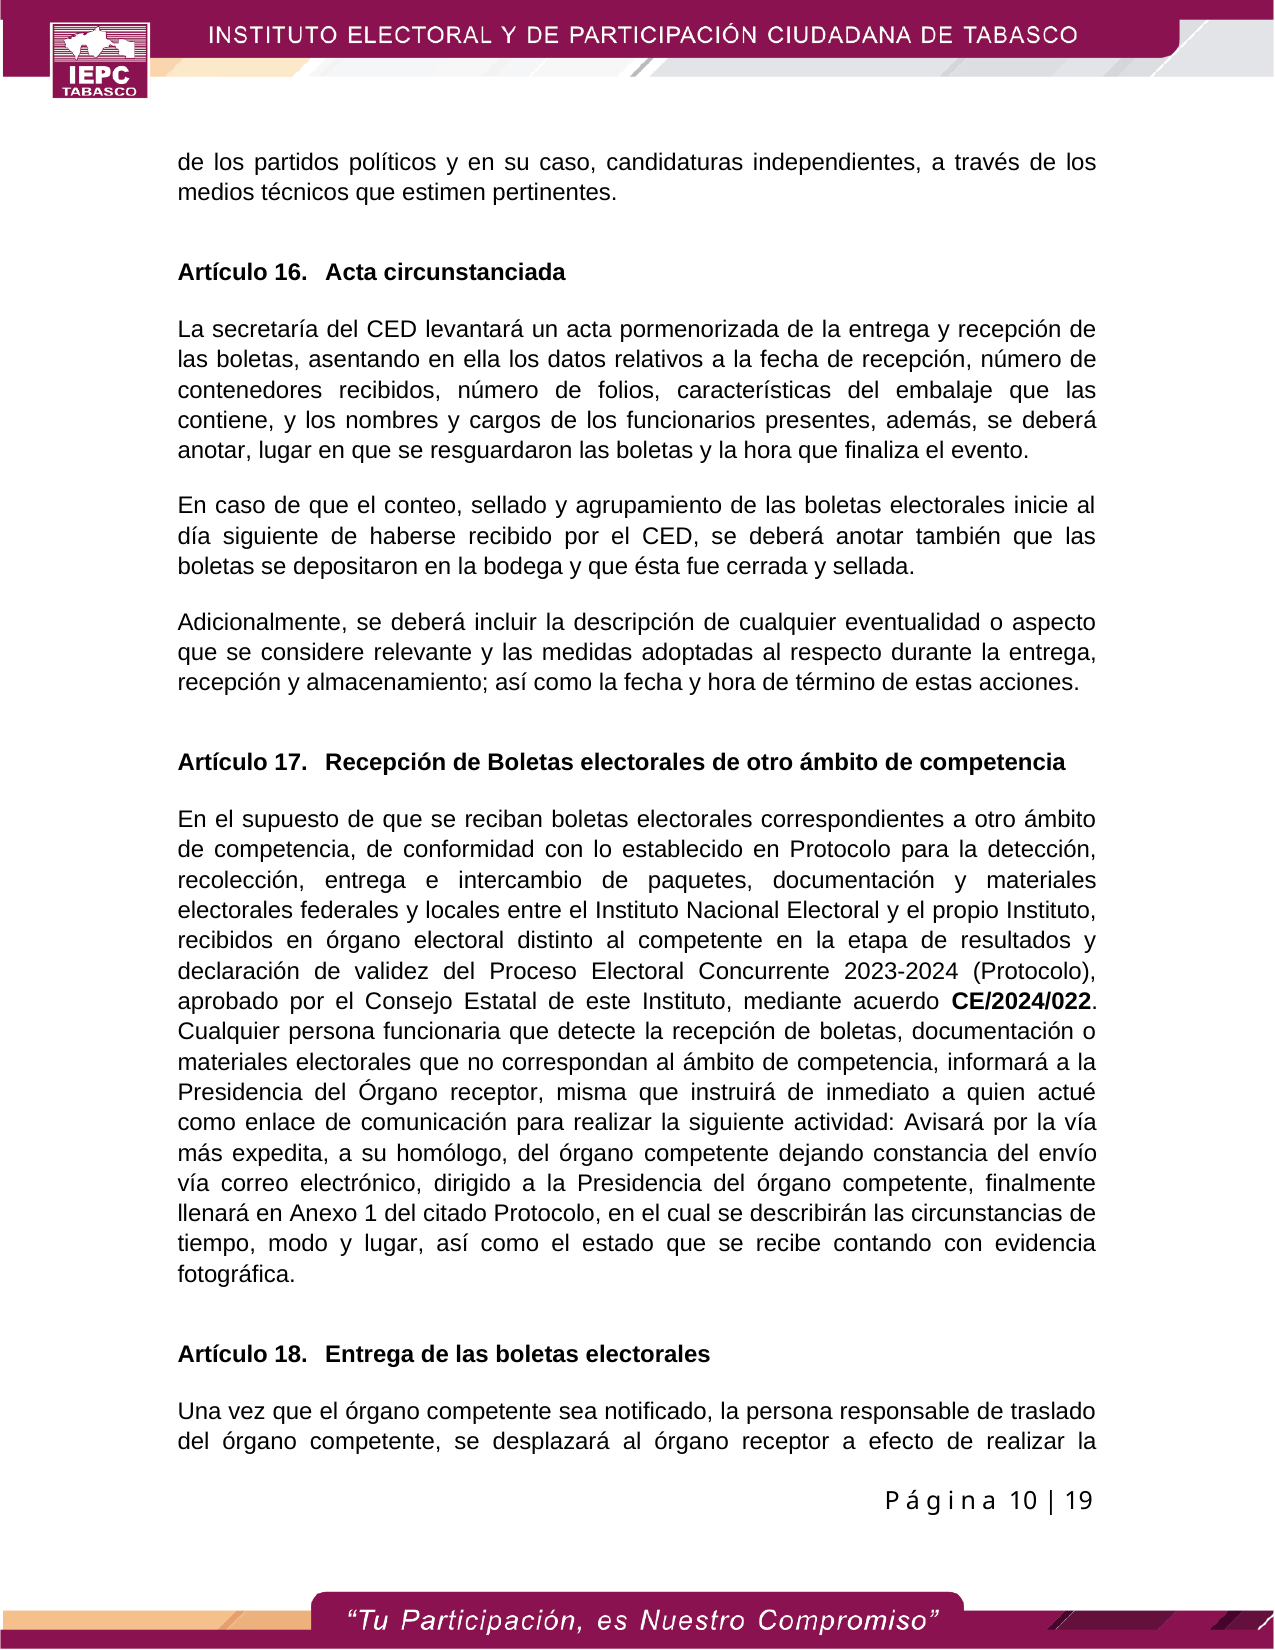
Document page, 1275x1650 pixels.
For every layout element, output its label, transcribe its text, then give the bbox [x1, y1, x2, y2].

text La secretaría del CED levantará un acta pormenorizada de la entrega y recepción de las boletas, asentando en ella los datos relativos a la fecha de recepción, número de contenedores recibidos, número de folios, características del embalaje que las contiene, y los nombres y cargos de los funcionarios presentes, además, se deberá anotar, lugar en que se resguardaron las boletas y la hora que finaliza el evento. [177, 315, 1098, 464]
picture [0, 0, 1274, 1649]
text Adicionalmente, se deberá incluir la descripción de cualquier eventualidad o aspecto que se considere relevante y las medidas adoptadas al respecto durante la entrega, recepción y almacenamiento; así como la fecha y hora de término de estas acciones. [177, 607, 1098, 696]
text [177, 148, 1098, 206]
subtitle Recepción de Boletas electorales de otro ámbito de competencia [177, 748, 1098, 776]
text En caso de que el conteo, sellado y agrupamiento de las boletas electorales inicie al día siguiente de haberse recibido por el CED, se deberá anotar también que las boletas se depositaron en la bodega y que ésta fue cerrada y sellada. [177, 491, 1098, 580]
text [177, 1397, 1098, 1454]
subtitle Entrega de las boletas electorales [177, 1340, 1098, 1368]
text En el supuesto de que se reciban boletas electorales correspondientes a otro ámbito de competencia, de conformidad con lo establecido en Protocolo para la detección, recolección, entrega e intercambio de paquetes, documentación y materiales electorales federales y locales entre el Instituto Nacional Electoral y el propio Instituto, recibidos en órgano electoral distinto al competente en la etapa de resultados y declaración de validez del Proceso Electoral Concurrente 2023-2024 (Protocolo), aprobado por el Consejo Estatal de este Instituto, mediante acuerdo CE/2024/022. Cualquier persona funcionaria que detecte la recepción de boletas, documentación o materiales electorales que no correspondan al ámbito de competencia, informará a la Presidencia del Órgano receptor, misma que instruirá de inmediato a quien actué como enlace de comunicación para realizar la siguiente actividad: Avisará por la vía más expedita, a su homólogo, del órgano competente dejando constancia del envío vía correo electrónico, dirigido a la Presidencia del órgano competente, finalmente llenará en Anexo 1 del citado Protocolo, en el cual se describirán las circunstancias de tiempo, modo y lugar, así como el estado que se recibe contando con evidencia fotográfica. [177, 805, 1098, 1287]
subtitle Acta circunstanciada [177, 258, 1098, 286]
